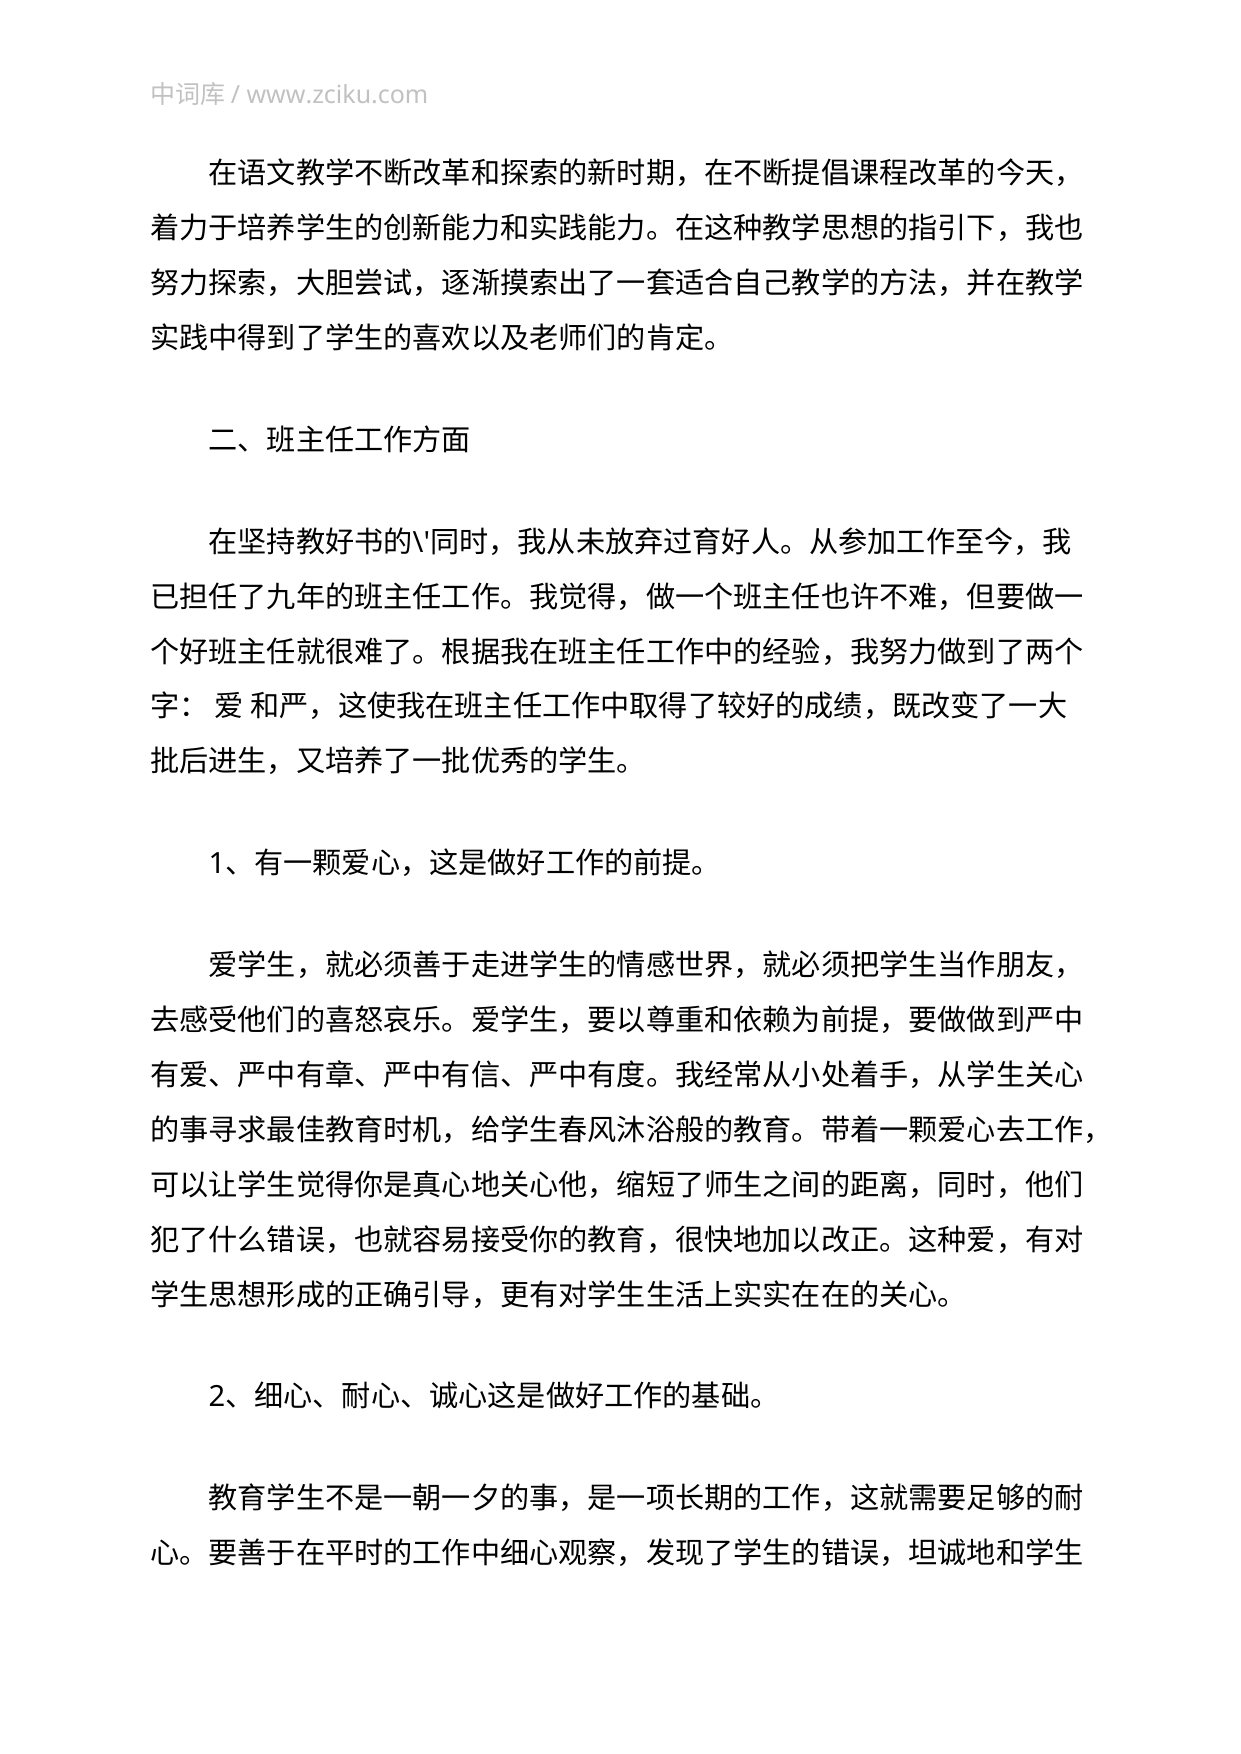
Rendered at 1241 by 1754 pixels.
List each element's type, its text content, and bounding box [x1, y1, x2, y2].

text 二、班主任工作方面 [150, 416, 1090, 459]
text 2、细心、耐心、诚心这是做好工作的基础。 [150, 1373, 1090, 1415]
text 在语文教学不断改革和探索的新时期，在不断提倡课程改革的今天，着力于培养学生的创新能力和实践能力。在这种教学思想的指引下，我也努力探索，大胆尝试，逐渐摸索出了一套适合自己教学的方法，并在教学实践中得到了学生的喜欢以及老师们的肯定。 [150, 150, 1090, 357]
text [150, 1475, 1090, 1572]
text 爱学生，就必须善于走进学生的情感世界，就必须把学生当作朋友，去感受他们的喜怒哀乐。爱学生，要以尊重和依赖为前提，要做做到严中有爱、严中有章、严中有信、严中有度。我经常从小处着手，从学生关心的事寻求最佳教育时机，给学生春风沐浴般的教育。带着一颗爱心去工作，可以让学生觉得你是真心地关心他，缩短了师生之间的距离，同时，他们犯了什么错误，也就容易接受你的教育，很快地加以改正。这种爱，有对学生思想形成的正确引导，更有对学生生活上实实在在的关心。 [150, 942, 1090, 1313]
text 1、有一颗爱心，这是做好工作的前提。 [150, 840, 1090, 882]
text 在坚持教好书的\'同时，我从未放弃过育好人。从参加工作至今，我已担任了九年的班主任工作。我觉得，做一个班主任也许不难，但要做一个好班主任就很难了。根据我在班主任工作中的经验，我努力做到了两个字： 爱 和严，这使我在班主任工作中取得了较好的成绩，既改变了一大批后进生，又培养了一批优秀的学生。 [150, 518, 1090, 780]
